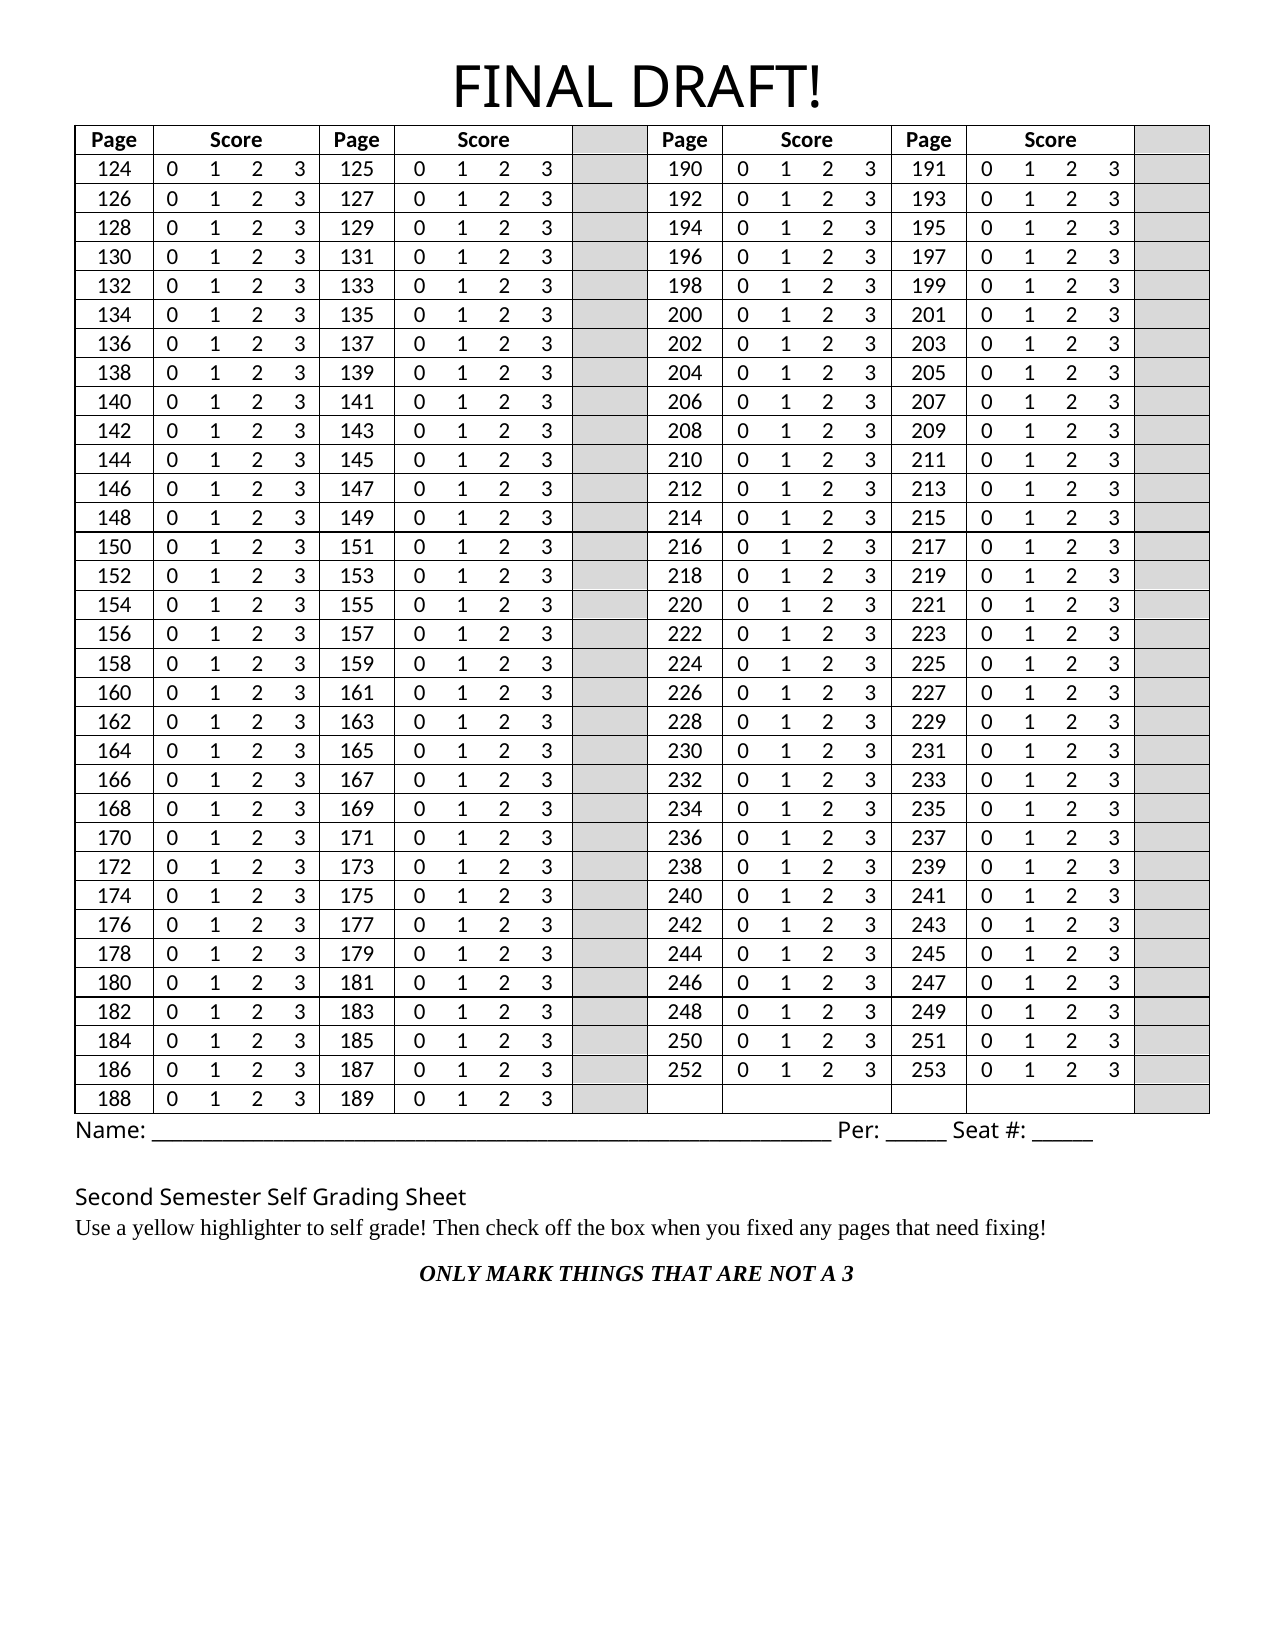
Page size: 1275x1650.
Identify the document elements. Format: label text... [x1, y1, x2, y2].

table_cell 225 [892, 649, 966, 677]
table_cell 135 [320, 300, 394, 328]
table_cell [1135, 1026, 1209, 1054]
table_cell 0 1 2 3 [723, 213, 891, 241]
table_cell 0 1 2 3 [967, 736, 1134, 764]
table_cell 177 [320, 910, 394, 938]
table_cell 0 1 2 3 [154, 736, 319, 764]
table_cell [1135, 358, 1209, 386]
table_cell [573, 1056, 647, 1083]
table_cell 247 [892, 968, 966, 996]
table_cell 0 1 2 3 [967, 300, 1134, 328]
table_cell 159 [320, 649, 394, 677]
table_cell 164 [76, 736, 153, 764]
table_cell 0 1 2 3 [967, 968, 1134, 996]
table_header [1135, 126, 1209, 153]
table_cell 0 1 2 3 [154, 620, 319, 648]
table_cell 238 [648, 852, 722, 880]
table_cell [648, 1085, 722, 1113]
table_cell 0 1 2 3 [967, 184, 1134, 212]
table_cell 214 [648, 503, 722, 531]
table_cell 0 1 2 3 [154, 939, 319, 967]
table_cell [1135, 852, 1209, 880]
table_cell 0 1 2 3 [154, 1056, 319, 1083]
table_cell 146 [76, 474, 153, 502]
table_cell 179 [320, 939, 394, 967]
table_cell 0 1 2 3 [967, 242, 1134, 270]
table_cell 0 1 2 3 [395, 474, 572, 502]
table_cell [573, 1026, 647, 1054]
table_cell 0 1 2 3 [967, 358, 1134, 386]
table_cell 0 1 2 3 [723, 852, 891, 880]
table_cell 220 [648, 591, 722, 618]
table_cell 0 1 2 3 [395, 561, 572, 589]
table_cell 207 [892, 387, 966, 415]
table_cell 0 1 2 3 [395, 1026, 572, 1054]
table_cell 194 [648, 213, 722, 241]
table_cell 185 [320, 1026, 394, 1054]
table_cell 0 1 2 3 [967, 998, 1134, 1025]
table_cell 0 1 2 3 [395, 1085, 572, 1113]
table_cell 0 1 2 3 [967, 939, 1134, 967]
table_cell 188 [76, 1085, 153, 1113]
table_cell 244 [648, 939, 722, 967]
table_cell 221 [892, 591, 966, 618]
table_cell 0 1 2 3 [395, 503, 572, 531]
table_cell 132 [76, 271, 153, 299]
table_cell 0 1 2 3 [723, 765, 891, 793]
table_cell 0 1 2 3 [154, 794, 319, 822]
table_cell 0 1 2 3 [723, 533, 891, 560]
table_cell [573, 271, 647, 299]
table_cell 210 [648, 445, 722, 473]
table_cell [573, 329, 647, 357]
table_cell [1135, 445, 1209, 473]
table_cell 224 [648, 649, 722, 677]
table_cell 212 [648, 474, 722, 502]
table_cell [573, 852, 647, 880]
table_cell 0 1 2 3 [154, 561, 319, 589]
table_cell [573, 649, 647, 677]
table_cell 213 [892, 474, 966, 502]
table_cell [1135, 910, 1209, 938]
table_cell 253 [892, 1056, 966, 1083]
table_cell [1135, 765, 1209, 793]
table_cell [1135, 155, 1209, 183]
table_cell 0 1 2 3 [154, 968, 319, 996]
table_cell 162 [76, 707, 153, 735]
table_cell 0 1 2 3 [395, 591, 572, 618]
table_cell 0 1 2 3 [723, 591, 891, 618]
table_cell [573, 300, 647, 328]
table_cell [1135, 736, 1209, 764]
table_header Score [723, 126, 891, 153]
table_cell 186 [76, 1056, 153, 1083]
table_cell 155 [320, 591, 394, 618]
table_cell 0 1 2 3 [154, 1026, 319, 1054]
table_cell 0 1 2 3 [967, 533, 1134, 560]
table_cell 0 1 2 3 [967, 387, 1134, 415]
table_cell 246 [648, 968, 722, 996]
table_cell [1135, 823, 1209, 851]
text Name: ___________________________________________________________________ Per: ______ Seat #: ______ Second Semester Self Grading Sheet Use a yellow highlighter to self grade! Then check off the box when you fixed any pages that need fixing! [75, 1114, 1200, 1241]
table_cell [573, 620, 647, 648]
table_cell 137 [320, 329, 394, 357]
table_cell 217 [892, 533, 966, 560]
table_cell 209 [892, 416, 966, 444]
table_cell 245 [892, 939, 966, 967]
table_cell [573, 387, 647, 415]
table_cell [573, 503, 647, 531]
table_cell [573, 939, 647, 967]
table_cell 0 1 2 3 [395, 881, 572, 909]
table_cell 143 [320, 416, 394, 444]
table_cell 0 1 2 3 [395, 852, 572, 880]
table_cell 0 1 2 3 [967, 852, 1134, 880]
table_cell 202 [648, 329, 722, 357]
table_cell 182 [76, 998, 153, 1025]
table_cell 184 [76, 1026, 153, 1054]
table_cell 0 1 2 3 [723, 387, 891, 415]
table_cell [1135, 1056, 1209, 1083]
table_cell 239 [892, 852, 966, 880]
table_cell [1135, 707, 1209, 735]
table_cell 139 [320, 358, 394, 386]
table_cell 198 [648, 271, 722, 299]
table_cell 0 1 2 3 [154, 503, 319, 531]
table_cell 173 [320, 852, 394, 880]
table_cell [573, 416, 647, 444]
table_cell 0 1 2 3 [395, 300, 572, 328]
table_cell 0 1 2 3 [723, 968, 891, 996]
table_cell 200 [648, 300, 722, 328]
table_cell [1135, 794, 1209, 822]
table_cell 0 1 2 3 [967, 620, 1134, 648]
table_cell 0 1 2 3 [154, 707, 319, 735]
table_cell 167 [320, 765, 394, 793]
table_cell 158 [76, 649, 153, 677]
table_cell 0 1 2 3 [395, 213, 572, 241]
table_cell 0 1 2 3 [154, 184, 319, 212]
table_cell 0 1 2 3 [395, 736, 572, 764]
table_cell 195 [892, 213, 966, 241]
table_cell [573, 242, 647, 270]
table_cell 0 1 2 3 [967, 474, 1134, 502]
table_cell 191 [892, 155, 966, 183]
table_cell 0 1 2 3 [723, 620, 891, 648]
table_cell 163 [320, 707, 394, 735]
table_cell 0 1 2 3 [967, 881, 1134, 909]
table_cell 0 1 2 3 [154, 242, 319, 270]
table_cell 236 [648, 823, 722, 851]
table_cell 152 [76, 561, 153, 589]
table_cell [1135, 561, 1209, 589]
table_cell 0 1 2 3 [395, 678, 572, 706]
table_cell 192 [648, 184, 722, 212]
table_cell 0 1 2 3 [967, 213, 1134, 241]
table_cell 0 1 2 3 [154, 387, 319, 415]
table_cell 0 1 2 3 [967, 561, 1134, 589]
table_cell [1135, 329, 1209, 357]
table_cell 230 [648, 736, 722, 764]
table_cell 0 1 2 3 [723, 881, 891, 909]
table_cell 157 [320, 620, 394, 648]
table_cell 165 [320, 736, 394, 764]
table_cell 234 [648, 794, 722, 822]
table_cell 0 1 2 3 [723, 242, 891, 270]
table_cell 0 1 2 3 [154, 358, 319, 386]
table_cell 0 1 2 3 [395, 649, 572, 677]
table_cell 142 [76, 416, 153, 444]
table_cell 138 [76, 358, 153, 386]
table_cell [573, 678, 647, 706]
table_cell [573, 823, 647, 851]
table_cell 168 [76, 794, 153, 822]
table_header Page [76, 126, 153, 153]
table_cell 0 1 2 3 [154, 213, 319, 241]
table_cell 0 1 2 3 [723, 474, 891, 502]
table_cell 172 [76, 852, 153, 880]
table_cell [573, 184, 647, 212]
table_cell [573, 968, 647, 996]
table_cell 0 1 2 3 [967, 503, 1134, 531]
table_cell 174 [76, 881, 153, 909]
table_cell [573, 445, 647, 473]
table_cell 0 1 2 3 [967, 155, 1134, 183]
table_cell 166 [76, 765, 153, 793]
table_cell [1135, 503, 1209, 531]
table_cell 0 1 2 3 [395, 184, 572, 212]
table_cell 243 [892, 910, 966, 938]
table_cell [1135, 213, 1209, 241]
table_cell 231 [892, 736, 966, 764]
table_cell 151 [320, 533, 394, 560]
table_cell 0 1 2 3 [395, 445, 572, 473]
table_cell [1135, 678, 1209, 706]
table_cell 0 1 2 3 [154, 416, 319, 444]
table_cell 0 1 2 3 [154, 678, 319, 706]
table_cell [573, 561, 647, 589]
table_cell 0 1 2 3 [723, 358, 891, 386]
table_cell 204 [648, 358, 722, 386]
table_cell [1135, 968, 1209, 996]
table_cell 0 1 2 3 [154, 300, 319, 328]
table_cell 0 1 2 3 [395, 998, 572, 1025]
table_cell 0 1 2 3 [395, 533, 572, 560]
table_cell [573, 213, 647, 241]
table_cell 147 [320, 474, 394, 502]
table_cell [1135, 242, 1209, 270]
table_header Page [892, 126, 966, 153]
table_cell 0 1 2 3 [967, 707, 1134, 735]
table_cell [573, 358, 647, 386]
table_cell 248 [648, 998, 722, 1025]
table_cell 0 1 2 3 [154, 474, 319, 502]
table_cell 144 [76, 445, 153, 473]
table_cell 0 1 2 3 [723, 300, 891, 328]
table_cell [573, 533, 647, 560]
table_cell [1135, 300, 1209, 328]
table_cell 0 1 2 3 [967, 271, 1134, 299]
table_cell [573, 736, 647, 764]
table_cell 223 [892, 620, 966, 648]
table_cell [1135, 998, 1209, 1025]
table_cell [573, 910, 647, 938]
table_cell [723, 1085, 891, 1113]
table_cell 0 1 2 3 [154, 591, 319, 618]
table_header Score [154, 126, 319, 153]
table_cell 170 [76, 823, 153, 851]
table_cell 0 1 2 3 [723, 416, 891, 444]
table_cell 222 [648, 620, 722, 648]
table_cell [1135, 416, 1209, 444]
table_cell 203 [892, 329, 966, 357]
table_cell 0 1 2 3 [395, 939, 572, 967]
table_cell [1135, 533, 1209, 560]
table_cell 0 1 2 3 [967, 1056, 1134, 1083]
table_cell 0 1 2 3 [723, 271, 891, 299]
table_cell 178 [76, 939, 153, 967]
table_cell 0 1 2 3 [154, 271, 319, 299]
table_cell 0 1 2 3 [723, 736, 891, 764]
table_header Score [967, 126, 1134, 153]
table_cell [1135, 939, 1209, 967]
table_cell 205 [892, 358, 966, 386]
table_cell [1135, 1085, 1209, 1113]
table_cell [967, 1085, 1134, 1113]
table_cell 228 [648, 707, 722, 735]
table_cell 130 [76, 242, 153, 270]
table_cell 0 1 2 3 [395, 1056, 572, 1083]
table_cell 0 1 2 3 [395, 823, 572, 851]
table_cell 145 [320, 445, 394, 473]
table_cell 0 1 2 3 [395, 707, 572, 735]
table_cell [573, 591, 647, 618]
table_cell 0 1 2 3 [723, 503, 891, 531]
table_cell [573, 998, 647, 1025]
table_cell 189 [320, 1085, 394, 1113]
table_cell [573, 474, 647, 502]
table_cell 215 [892, 503, 966, 531]
table_cell 150 [76, 533, 153, 560]
table_cell 0 1 2 3 [967, 329, 1134, 357]
table_cell 0 1 2 3 [967, 823, 1134, 851]
table_header Score [395, 126, 572, 153]
table_cell 0 1 2 3 [723, 1026, 891, 1054]
table_cell [1135, 649, 1209, 677]
table_cell 0 1 2 3 [154, 852, 319, 880]
table_cell 175 [320, 881, 394, 909]
table_cell 0 1 2 3 [154, 533, 319, 560]
table_cell 0 1 2 3 [395, 968, 572, 996]
table_cell 0 1 2 3 [154, 910, 319, 938]
table_cell 250 [648, 1026, 722, 1054]
table_cell [1135, 474, 1209, 502]
table_cell 148 [76, 503, 153, 531]
table_cell 183 [320, 998, 394, 1025]
table_cell 133 [320, 271, 394, 299]
table_cell 160 [76, 678, 153, 706]
table_cell 0 1 2 3 [723, 445, 891, 473]
table_cell 125 [320, 155, 394, 183]
table_cell [1135, 184, 1209, 212]
table_cell 0 1 2 3 [154, 1085, 319, 1113]
table_cell 199 [892, 271, 966, 299]
table_cell 197 [892, 242, 966, 270]
table_cell [573, 765, 647, 793]
table_cell 0 1 2 3 [395, 794, 572, 822]
table_cell [1135, 387, 1209, 415]
table_cell 0 1 2 3 [967, 445, 1134, 473]
table_cell 218 [648, 561, 722, 589]
table_cell 187 [320, 1056, 394, 1083]
table_cell 0 1 2 3 [154, 765, 319, 793]
table_cell 0 1 2 3 [723, 910, 891, 938]
table_cell 0 1 2 3 [723, 998, 891, 1025]
table_cell 0 1 2 3 [395, 242, 572, 270]
table_cell [1135, 620, 1209, 648]
table_cell 156 [76, 620, 153, 648]
table_cell 252 [648, 1056, 722, 1083]
table_cell 0 1 2 3 [395, 155, 572, 183]
table_cell 129 [320, 213, 394, 241]
table_cell 0 1 2 3 [967, 910, 1134, 938]
table_header [573, 126, 647, 153]
table_cell 0 1 2 3 [395, 765, 572, 793]
table_cell 0 1 2 3 [395, 910, 572, 938]
table_cell 153 [320, 561, 394, 589]
table_cell 0 1 2 3 [395, 387, 572, 415]
table_cell 127 [320, 184, 394, 212]
table_cell 176 [76, 910, 153, 938]
table_header Page [648, 126, 722, 153]
table_cell 0 1 2 3 [723, 823, 891, 851]
table_cell 242 [648, 910, 722, 938]
table_cell 124 [76, 155, 153, 183]
table_cell [573, 707, 647, 735]
table_cell 0 1 2 3 [154, 998, 319, 1025]
table_cell 154 [76, 591, 153, 618]
table_cell [573, 881, 647, 909]
table_cell 227 [892, 678, 966, 706]
table_cell 0 1 2 3 [395, 358, 572, 386]
table_cell 126 [76, 184, 153, 212]
table_cell 216 [648, 533, 722, 560]
table_cell [1135, 591, 1209, 618]
table_cell 0 1 2 3 [723, 794, 891, 822]
table_cell 0 1 2 3 [723, 649, 891, 677]
table_cell 141 [320, 387, 394, 415]
table_cell 0 1 2 3 [154, 155, 319, 183]
table_cell 211 [892, 445, 966, 473]
table_cell 0 1 2 3 [395, 271, 572, 299]
table_cell 0 1 2 3 [967, 1026, 1134, 1054]
table_cell 233 [892, 765, 966, 793]
table_cell 219 [892, 561, 966, 589]
table_cell 0 1 2 3 [967, 678, 1134, 706]
table_cell 190 [648, 155, 722, 183]
table_cell 0 1 2 3 [967, 794, 1134, 822]
table_cell 0 1 2 3 [723, 184, 891, 212]
table_cell 0 1 2 3 [395, 416, 572, 444]
table_cell 196 [648, 242, 722, 270]
table_cell 0 1 2 3 [395, 329, 572, 357]
table_cell 237 [892, 823, 966, 851]
table_cell 206 [648, 387, 722, 415]
table_cell 0 1 2 3 [967, 591, 1134, 618]
table_cell 0 1 2 3 [723, 1056, 891, 1083]
table_cell 0 1 2 3 [154, 649, 319, 677]
table_cell 232 [648, 765, 722, 793]
table_cell 0 1 2 3 [723, 939, 891, 967]
table_cell [892, 1085, 966, 1113]
table_cell 169 [320, 794, 394, 822]
table_cell 201 [892, 300, 966, 328]
table_cell 0 1 2 3 [395, 620, 572, 648]
table_cell 229 [892, 707, 966, 735]
table_cell 0 1 2 3 [967, 649, 1134, 677]
table_cell 136 [76, 329, 153, 357]
table_cell 180 [76, 968, 153, 996]
table_cell 161 [320, 678, 394, 706]
table_cell 0 1 2 3 [154, 881, 319, 909]
table_cell 240 [648, 881, 722, 909]
table_cell 0 1 2 3 [723, 155, 891, 183]
table_cell 140 [76, 387, 153, 415]
table_cell [1135, 881, 1209, 909]
table_cell 0 1 2 3 [154, 823, 319, 851]
table_cell 235 [892, 794, 966, 822]
table_cell [573, 155, 647, 183]
table_cell 0 1 2 3 [154, 329, 319, 357]
table_cell 0 1 2 3 [967, 416, 1134, 444]
table_cell 0 1 2 3 [967, 765, 1134, 793]
table_cell 208 [648, 416, 722, 444]
table_cell 181 [320, 968, 394, 996]
table_cell 249 [892, 998, 966, 1025]
table_cell 226 [648, 678, 722, 706]
table_cell 193 [892, 184, 966, 212]
table_cell 0 1 2 3 [723, 329, 891, 357]
table_header Page [320, 126, 394, 153]
table_cell 0 1 2 3 [723, 561, 891, 589]
text ONLY MARK THINGS THAT ARE NOT A 3 [75, 1259, 1200, 1286]
table_cell 251 [892, 1026, 966, 1054]
table_cell 0 1 2 3 [154, 445, 319, 473]
table_cell 128 [76, 213, 153, 241]
table_cell 0 1 2 3 [723, 707, 891, 735]
table_cell [573, 794, 647, 822]
table_cell 149 [320, 503, 394, 531]
table_cell 171 [320, 823, 394, 851]
table_cell [573, 1085, 647, 1113]
table_cell 0 1 2 3 [723, 678, 891, 706]
table_cell [1135, 271, 1209, 299]
table_cell 241 [892, 881, 966, 909]
table_cell 131 [320, 242, 394, 270]
table_cell 134 [76, 300, 153, 328]
